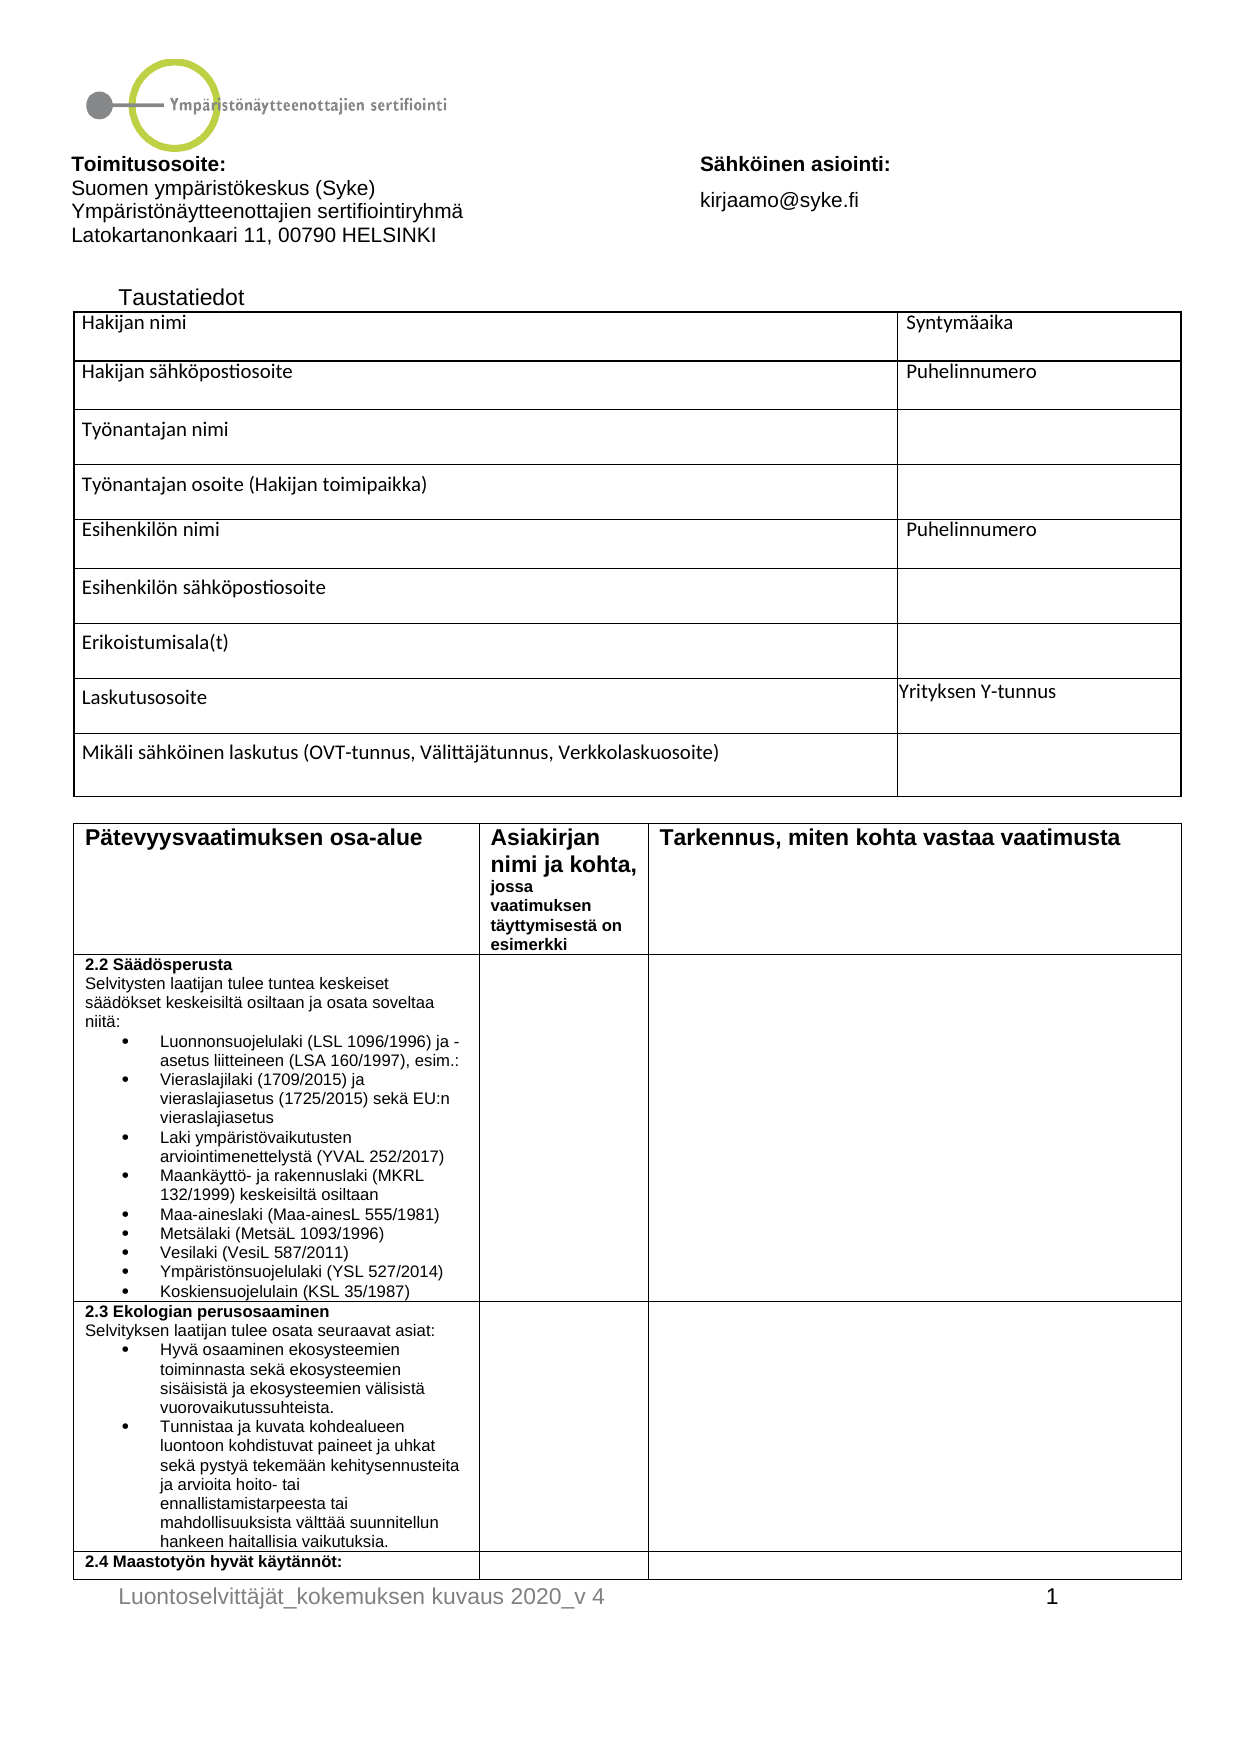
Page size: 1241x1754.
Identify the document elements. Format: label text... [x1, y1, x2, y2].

table_cell Hakijan sähköpostiosoite [75, 362, 897, 409]
table_cell [480, 1552, 648, 1578]
table_cell [649, 955, 1181, 1301]
table_header Pätevyysvaatimuksen osa-alue [74, 824, 479, 954]
table_cell [898, 410, 1180, 464]
table_header Toimitusosoite: Suomen ympäristökeskus (Syke) Ympäristönäytteenottajien sertifiointiryhmä Latokartanonkaari 11, 00790 HELSINKI [65, 151, 694, 271]
table_cell [898, 569, 1180, 623]
table_cell Yrityksen Y-tunnus [898, 679, 1180, 732]
table_cell 2.3 Ekologian perusosaaminen Selvityksen laatijan tulee osata seuraavat asiat: Hyvä osaaminen ekosysteemien toiminnasta sekä ekosysteemien sisäisistä ja ekosysteemien välisistä vuorovaikutussuhteista. Tunnistaa ja kuvata kohdealueen luontoon kohdistuvat paineet ja uhkat sekä pystyä tekemään kehitysennusteita ja arvioita hoito- tai ennallistamistarpeesta tai mahdollisuuksista välttää suunnitellun hankeen haitallisia vaikutuksia. [74, 1302, 479, 1551]
table_header Sähköinen asiointi: kirjaamo@syke.fi [694, 151, 1240, 271]
table_header Tarkennus, miten kohta vastaa vaatimusta [649, 824, 1181, 954]
table_cell Mikäli sähköinen laskutus (OVT-tunnus, Välittäjätunnus, Verkkolaskuosoite) [75, 734, 897, 796]
table_cell [898, 624, 1180, 677]
table_cell Esihenkilön sähköpostiosoite [75, 569, 897, 623]
table_header Syntymäaika [898, 313, 1180, 360]
picture [86, 59, 449, 152]
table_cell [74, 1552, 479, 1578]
subtitle Taustatiedot [118, 284, 1122, 310]
table_cell Esihenkilön nimi [75, 520, 897, 568]
table_cell Erikoistumisala(t) [75, 624, 897, 677]
table_cell [649, 1302, 1181, 1551]
table_cell Puhelinnumero [898, 520, 1180, 568]
table_cell [898, 465, 1180, 519]
table_cell Puhelinnumero [898, 362, 1180, 409]
table_cell Työnantajan osoite (Hakijan toimipaikka) [75, 465, 897, 519]
table_cell [480, 1302, 648, 1551]
table_header Hakijan nimi [75, 313, 897, 360]
table_cell Työnantajan nimi [75, 410, 897, 464]
table_cell [480, 955, 648, 1301]
table_cell 2.2 Säädösperusta Selvitysten laatijan tulee tuntea keskeiset säädökset keskeisiltä osiltaan ja osata soveltaa niitä: Luonnonsuojelulaki (LSL 1096/1996) ja -asetus liitteineen (LSA 160/1997), esim.: Vieraslajilaki (1709/2015) ja vieraslajiasetus (1725/2015) sekä EU:n vieraslajiasetus Laki ympäristövaikutusten arviointimenettelystä (YVAL 252/2017) Maankäyttö- ja rakennuslaki (MKRL 132/1999) keskeisiltä osiltaan Maa-aineslaki (Maa-ainesL 555/1981) Metsälaki (MetsäL 1093/1996) Vesilaki (VesiL 587/2011) Ympäristönsuojelulaki (YSL 527/2014) Koskiensuojelulain (KSL 35/1987) [74, 955, 479, 1301]
table_cell Laskutusosoite [75, 679, 897, 732]
table_cell [898, 734, 1180, 796]
table_cell [649, 1552, 1181, 1578]
table_header Asiakirjan nimi ja kohta, jossa vaatimuksen täyttymisestä on esimerkki [480, 824, 648, 954]
